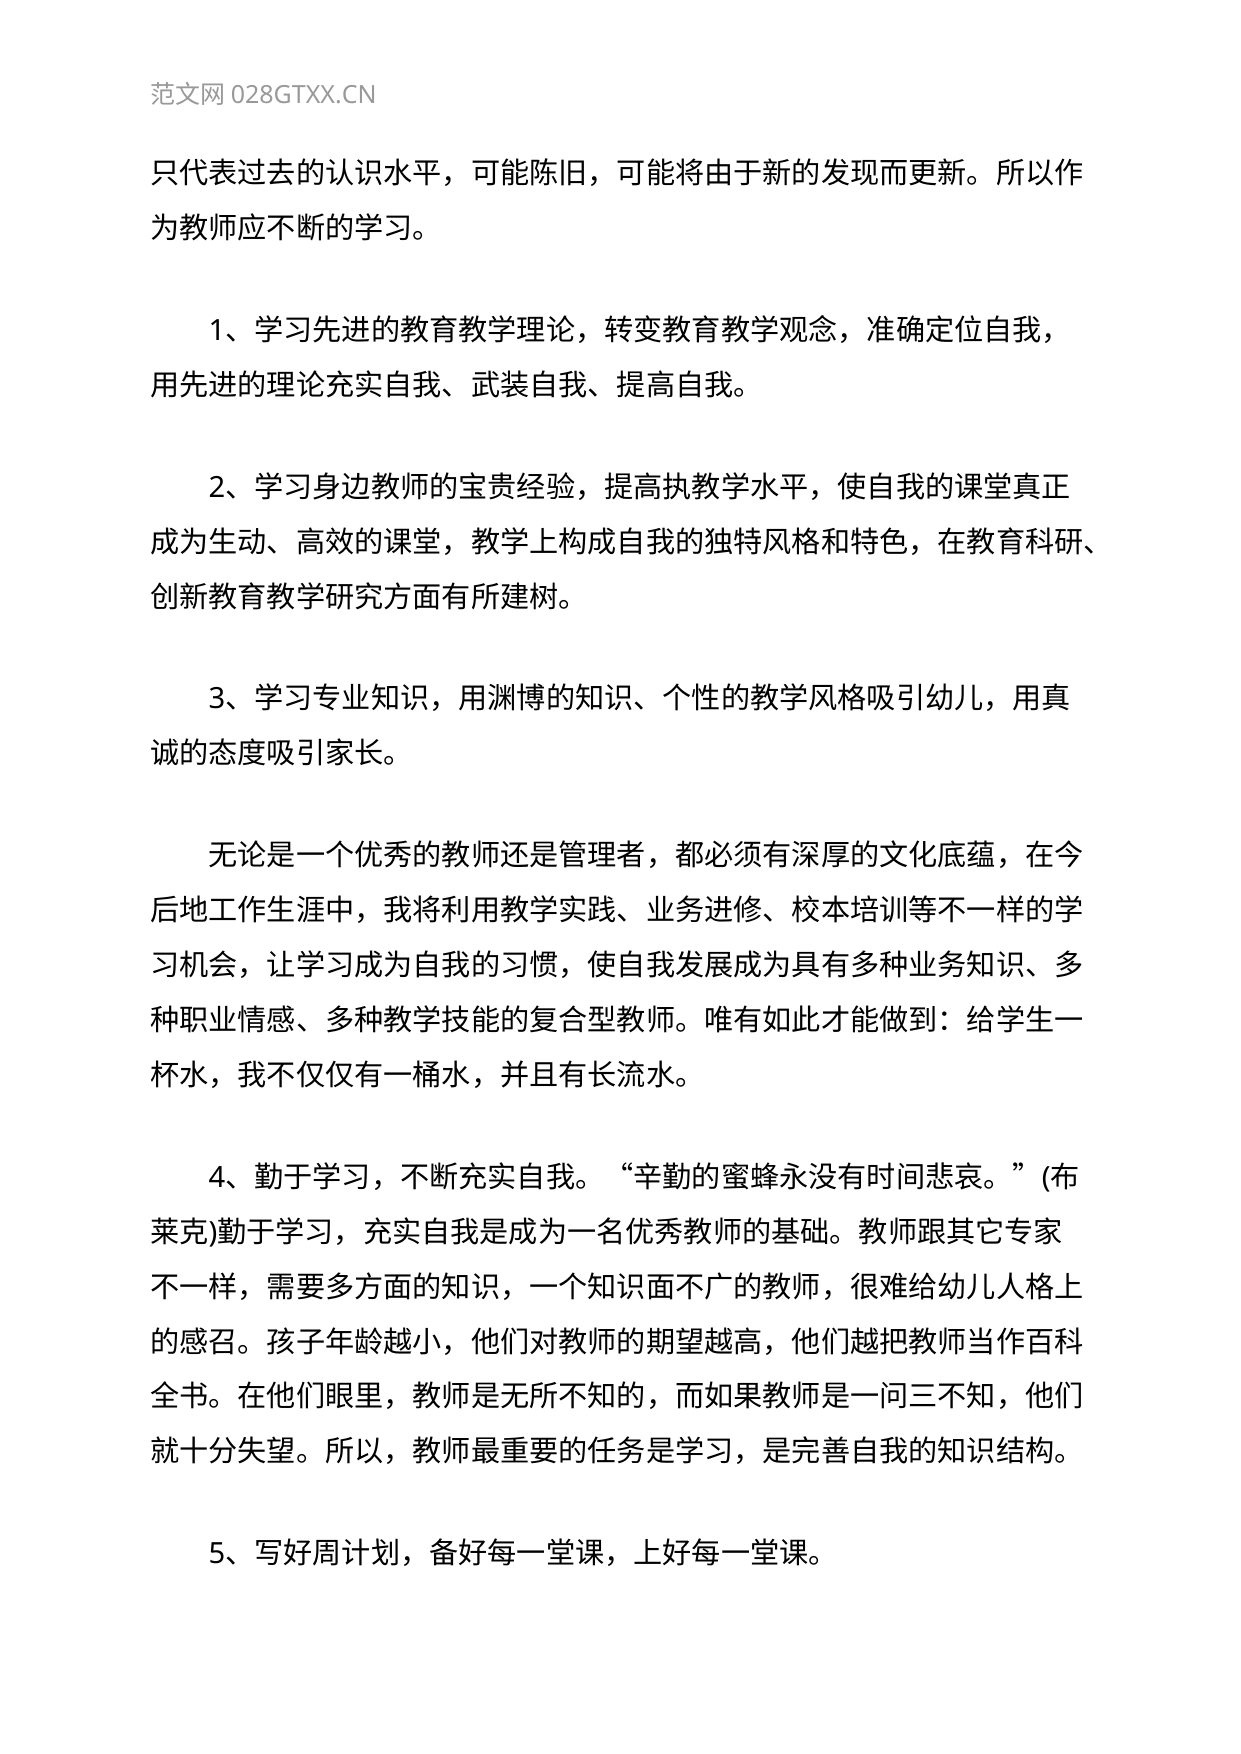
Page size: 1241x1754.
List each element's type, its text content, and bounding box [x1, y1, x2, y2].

text 4、勤于学习，不断充实自我。“辛勤的蜜蜂永没有时间悲哀。”(布莱克)勤于学习，充实自我是成为一名优秀教师的基础。教师跟其它专家不一样，需要多方面的知识，一个知识面不广的教师，很难给幼儿人格上的感召。孩子年龄越小，他们对教师的期望越高，他们越把教师当作百科全书。在他们眼里，教师是无所不知的，而如果教师是一问三不知，他们就十分失望。所以，教师最重要的任务是学习，是完善自我的知识结构。 [150, 1153, 1090, 1470]
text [150, 150, 1090, 247]
text 5、写好周计划，备好每一堂课，上好每一堂课。 [150, 1530, 1090, 1572]
text 无论是一个优秀的教师还是管理者，都必须有深厚的文化底蕴，在今后地工作生涯中，我将利用教学实践、业务进修、校本培训等不一样的学习机会，让学习成为自我的习惯，使自我发展成为具有多种业务知识、多种职业情感、多种教学技能的复合型教师。唯有如此才能做到：给学生一杯水，我不仅仅有一桶水，并且有长流水。 [150, 832, 1090, 1094]
text 1、学习先进的教育教学理论，转变教育教学观念，准确定位自我，用先进的理论充实自我、武装自我、提高自我。 [150, 307, 1090, 404]
text 2、学习身边教师的宝贵经验，提高执教学水平，使自我的课堂真正成为生动、高效的课堂，教学上构成自我的独特风格和特色，在教育科研、创新教育教学研究方面有所建树。 [150, 463, 1090, 616]
text 3、学习专业知识，用渊博的知识、个性的教学风格吸引幼儿，用真诚的态度吸引家长。 [150, 675, 1090, 772]
